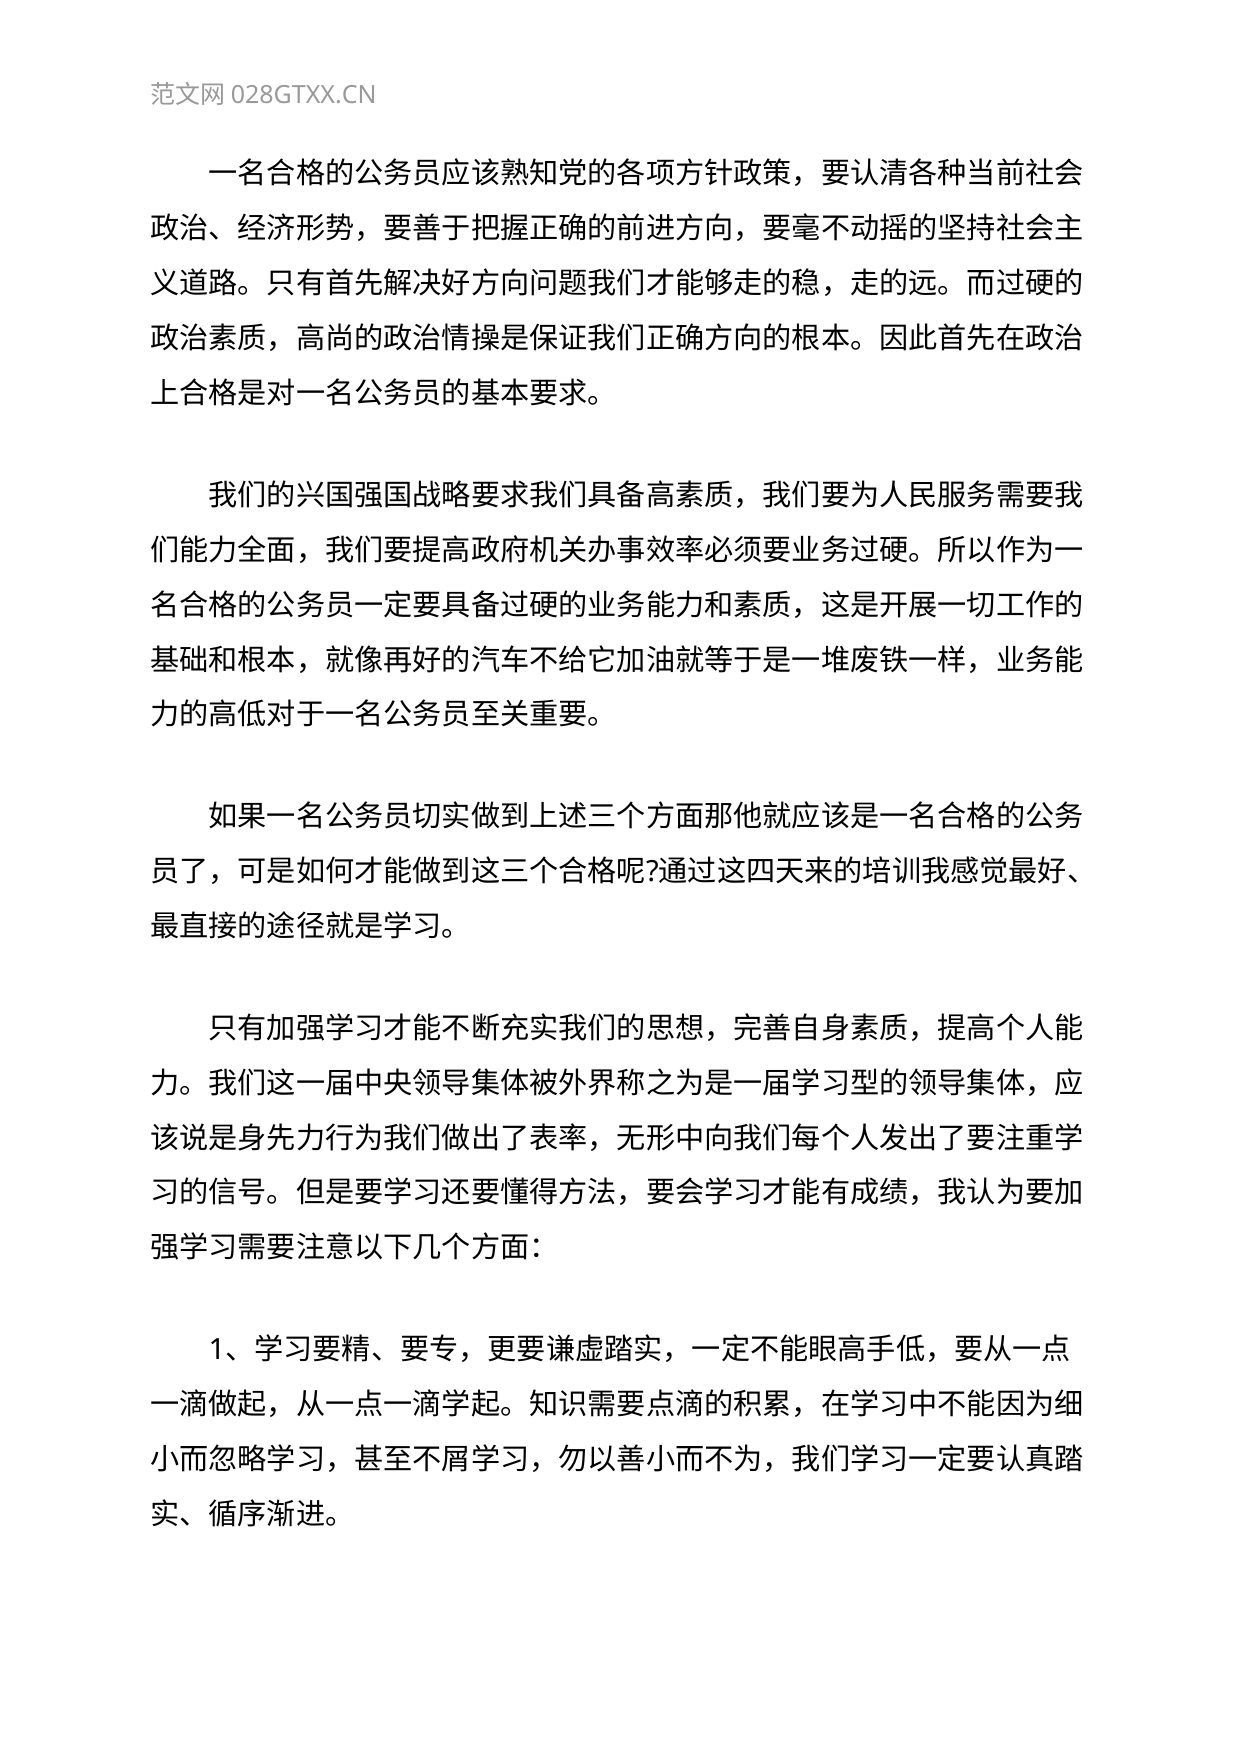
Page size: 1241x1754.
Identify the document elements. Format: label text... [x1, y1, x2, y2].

text 只有加强学习才能不断充实我们的思想，完善自身素质，提高个人能力。我们这一届中央领导集体被外界称之为是一届学习型的领导集体，应该说是身先力行为我们做出了表率，无形中向我们每个人发出了要注重学习的信号。但是要学习还要懂得方法，要会学习才能有成绩，我认为要加强学习需要注意以下几个方面： [150, 1004, 1090, 1266]
text 如果一名公务员切实做到上述三个方面那他就应该是一名合格的公务员了，可是如何才能做到这三个合格呢?通过这四天来的培训我感觉最好、最直接的途径就是学习。 [150, 793, 1090, 945]
text 我们的兴国强国战略要求我们具备高素质，我们要为人民服务需要我们能力全面，我们要提高政府机关办事效率必须要业务过硬。所以作为一名合格的公务员一定要具备过硬的业务能力和素质，这是开展一切工作的基础和根本，就像再好的汽车不给它加油就等于是一堆废铁一样，业务能力的高低对于一名公务员至关重要。 [150, 471, 1090, 733]
text 1、学习要精、要专，更要谦虚踏实，一定不能眼高手低，要从一点一滴做起，从一点一滴学起。知识需要点滴的积累，在学习中不能因为细小而忽略学习，甚至不屑学习，勿以善小而不为，我们学习一定要认真踏实、循序渐进。 [150, 1326, 1090, 1533]
text 一名合格的公务员应该熟知党的各项方针政策，要认清各种当前社会政治、经济形势，要善于把握正确的前进方向，要毫不动摇的坚持社会主义道路。只有首先解决好方向问题我们才能够走的稳，走的远。而过硬的政治素质，高尚的政治情操是保证我们正确方向的根本。因此首先在政治上合格是对一名公务员的基本要求。 [150, 150, 1090, 412]
